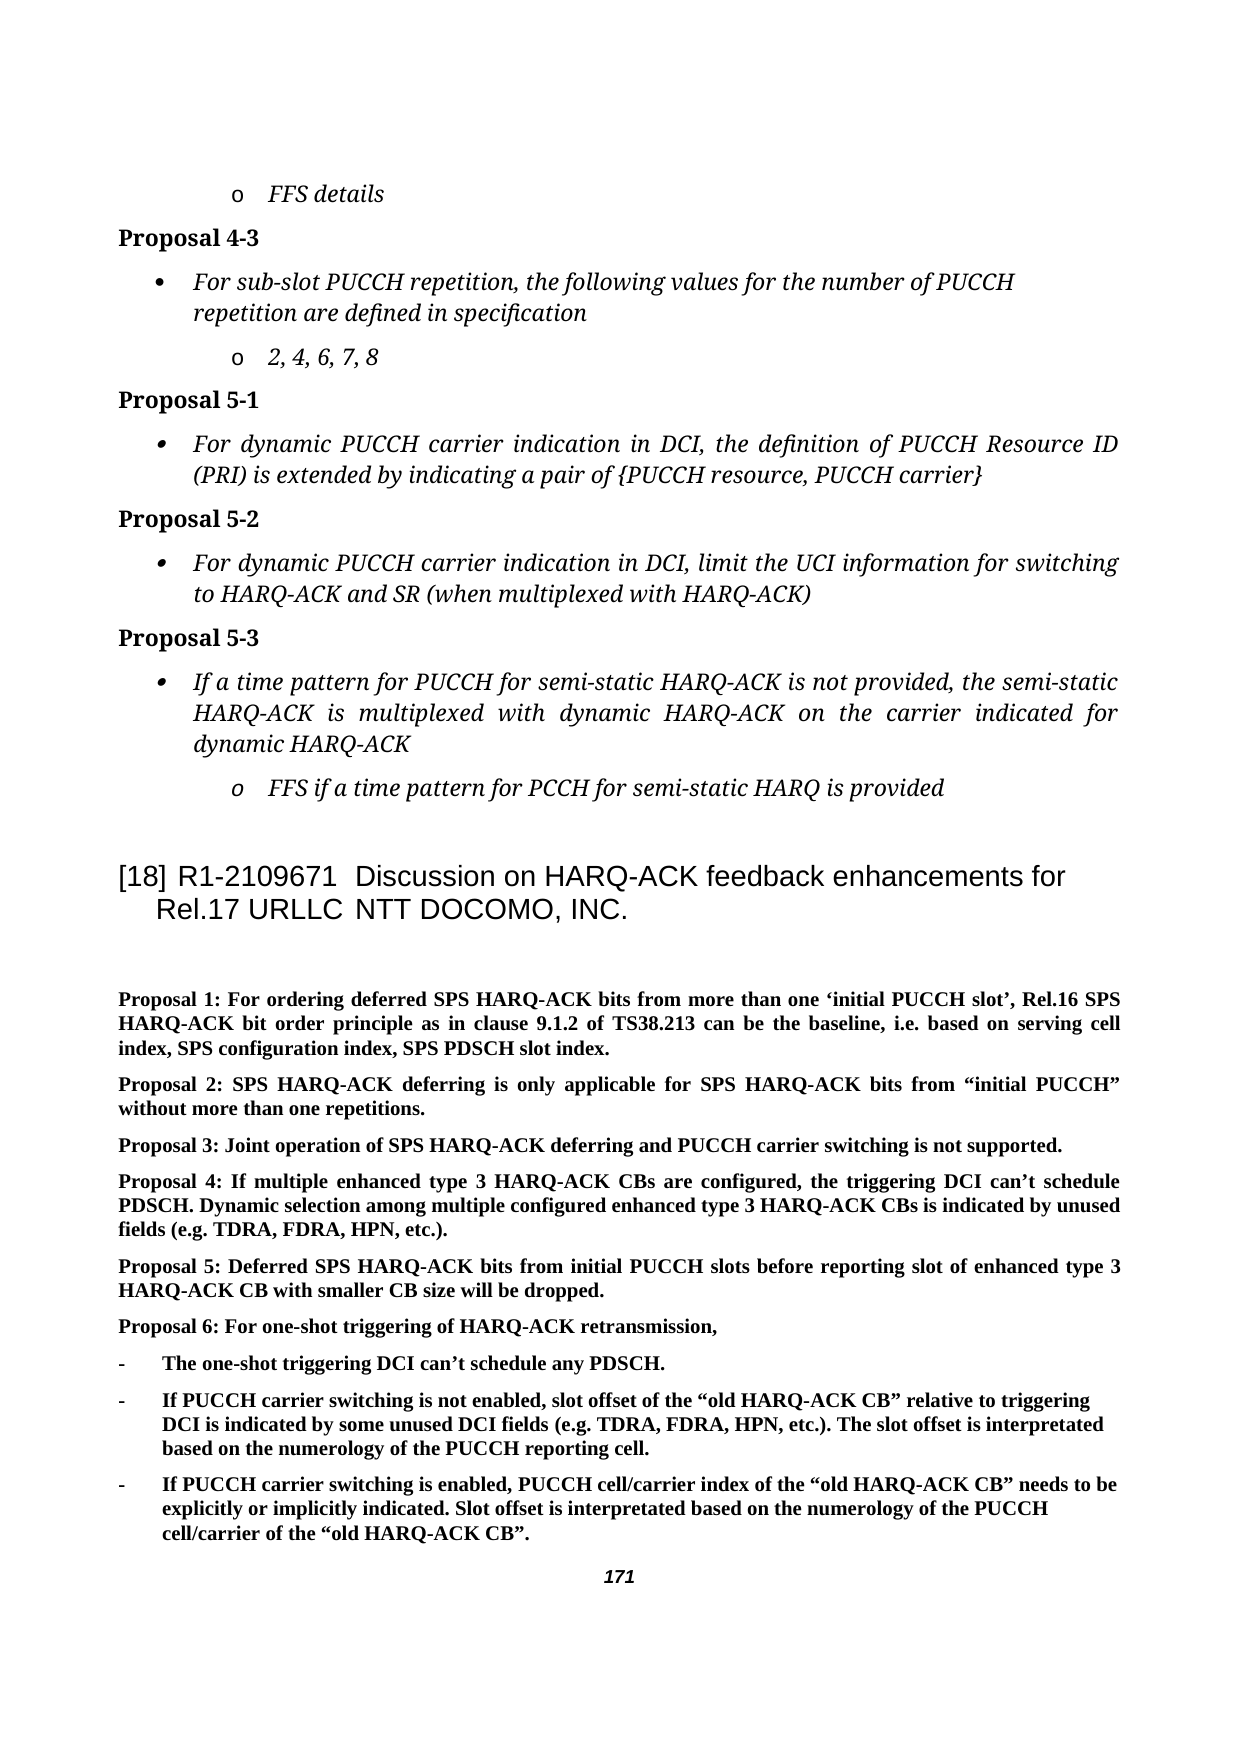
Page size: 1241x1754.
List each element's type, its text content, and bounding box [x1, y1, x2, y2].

list The one-shot triggering DCI can’t schedule any PDSCH. [118, 1351, 1122, 1375]
text Proposal 5-3 [118, 622, 1122, 653]
subtitle R1-2109671 Discussion on HARQ-ACK feedback enhancements for Rel.17 URLLC NTT DOCOMO, INC. [118, 859, 1122, 926]
list FFS details [231, 178, 1122, 209]
list If a time pattern for PUCCH for semi-static HARQ-ACK is not provided, the semi-static HARQ-ACK is multiplexed with dynamic HARQ-ACK on the carrier indicated for dynamic HARQ-ACK [156, 666, 1122, 759]
text Proposal 1: For ordering deferred SPS HARQ-ACK bits from more than one ‘initial PUCCH slot’, Rel.16 SPS HARQ-ACK bit order principle as in clause 9.1.2 of TS38.213 can be the baseline, i.e. based on serving cell index, SPS configuration index, SPS PDSCH slot index. [118, 987, 1122, 1059]
text Proposal 2: SPS HARQ-ACK deferring is only applicable for SPS HARQ-ACK bits from “initial PUCCH” without more than one repetitions. [118, 1072, 1122, 1120]
text Proposal 6: For one-shot triggering of HARQ-ACK retransmission, [118, 1314, 1122, 1338]
text Proposal 5: Deferred SPS HARQ-ACK bits from initial PUCCH slots before reporting slot of enhanced type 3 HARQ-ACK CB with smaller CB size will be dropped. [118, 1254, 1122, 1302]
list If PUCCH carrier switching is enabled, PUCCH cell/carrier index of the “old HARQ-ACK CB” needs to be explicitly or implicitly indicated. Slot offset is interpretated based on the numerology of the PUCCH cell/carrier of the “old HARQ-ACK CB”. [118, 1472, 1122, 1544]
list For sub-slot PUCCH repetition, the following values for the number of PUCCH repetition are defined in specification [156, 266, 1122, 328]
text Proposal 5-1 [118, 384, 1122, 416]
text Proposal 3: Joint operation of SPS HARQ-ACK deferring and PUCCH carrier switching is not supported. [118, 1133, 1122, 1157]
text Proposal 4: If multiple enhanced type 3 HARQ-ACK CBs are configured, the triggering DCI can’t schedule PDSCH. Dynamic selection among multiple configured enhanced type 3 HARQ-ACK CBs is indicated by unused fields (e.g. TDRA, FDRA, HPN, etc.). [118, 1169, 1122, 1241]
list 2, 4, 6, 7, 8 [231, 341, 1122, 372]
text Proposal 4-3 [118, 222, 1122, 253]
text Proposal 5-2 [118, 503, 1122, 534]
list For dynamic PUCCH carrier indication in DCI, the definition of PUCCH Resource ID (PRI) is extended by indicating a pair of {PUCCH resource, PUCCH carrier} [156, 428, 1122, 491]
list FFS if a time pattern for PCCH for semi-static HARQ is provided [231, 772, 1122, 803]
list If PUCCH carrier switching is not enabled, slot offset of the “old HARQ-ACK CB” relative to triggering DCI is indicated by some unused DCI fields (e.g. TDRA, FDRA, HPN, etc.). The slot offset is interpretated based on the numerology of the PUCCH reporting cell. [118, 1388, 1122, 1460]
list For dynamic PUCCH carrier indication in DCI, limit the UCI information for switching to HARQ-ACK and SR (when multiplexed with HARQ-ACK) [156, 547, 1122, 609]
